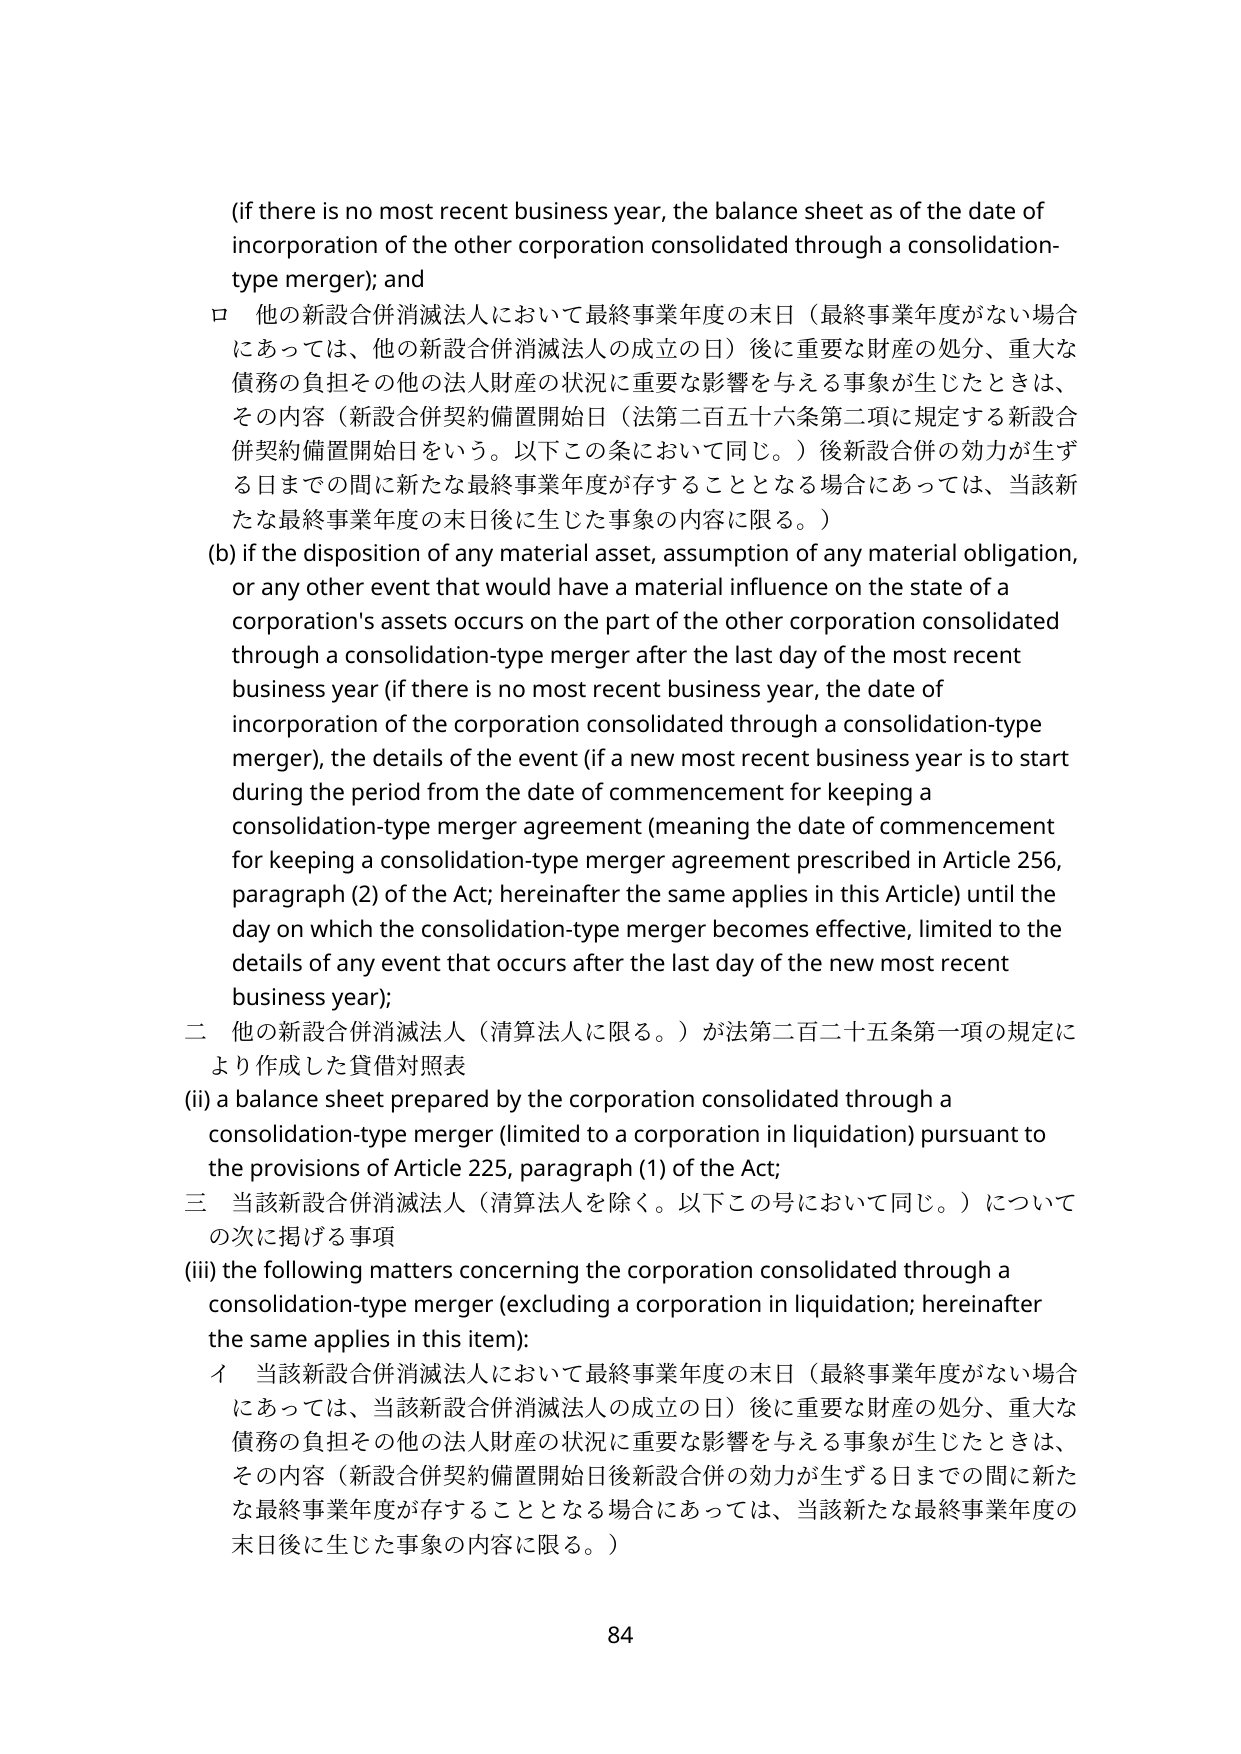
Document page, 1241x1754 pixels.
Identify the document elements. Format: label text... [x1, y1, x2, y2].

text イ 当該新設合併消滅法人において最終事業年度の末日（最終事業年度がない場合にあっては、当該新設合併消滅法人の成立の日）後に重要な財産の処分、重大な債務の負担その他の法人財産の状況に重要な影響を与える事象が生じたときは、その内容（新設合併契約備置開始日後新設合併の効力が生ずる日までの間に新たな最終事業年度が存することとなる場合にあっては、当該新たな最終事業年度の末日後に生じた事象の内容に限る。） [207, 1355, 1079, 1560]
text (b) if the disposition of any material asset, assumption of any material obligation, or any other event that would have a material influence on the state of a corporation's assets occurs on the part of the other corporation consolidated through a consolidation-type merger after the last day of the most recent business year (if there is no most recent business year, the date of incorporation of the corporation consolidated through a consolidation-type merger), the details of the event (if a new most recent business year is to start during the period from the date of commencement for keeping a consolidation-type merger agreement (meaning the date of commencement for keeping a consolidation-type merger agreement prescribed in Article 256, paragraph (2) of the Act; hereinafter the same applies in this Article) until the day on which the consolidation-type merger becomes effective, limited to the details of any event that occurs after the last day of the new most recent business year); [207, 535, 1079, 1014]
text (ii) a balance sheet prepared by the corporation consolidated through a consolidation-type merger (limited to a corporation in liquidation) pursuant to the provisions of Article 225, paragraph (1) of the Act; [184, 1082, 1079, 1184]
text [207, 194, 1079, 296]
text 三 当該新設合併消滅法人（清算法人を除く。以下この号において同じ。）についての次に掲げる事項 [184, 1184, 1079, 1253]
text 二 他の新設合併消滅法人（清算法人に限る。）が法第二百二十五条第一項の規定により作成した貸借対照表 [184, 1014, 1079, 1082]
text (iii) the following matters concerning the corporation consolidated through a consolidation-type merger (excluding a corporation in liquidation; hereinafter the same applies in this item): [184, 1253, 1079, 1355]
text ロ 他の新設合併消滅法人において最終事業年度の末日（最終事業年度がない場合にあっては、他の新設合併消滅法人の成立の日）後に重要な財産の処分、重大な債務の負担その他の法人財産の状況に重要な影響を与える事象が生じたときは、その内容（新設合併契約備置開始日（法第二百五十六条第二項に規定する新設合併契約備置開始日をいう。以下この条において同じ。）後新設合併の効力が生ずる日までの間に新たな最終事業年度が存することとなる場合にあっては、当該新たな最終事業年度の末日後に生じた事象の内容に限る。） [207, 296, 1079, 535]
